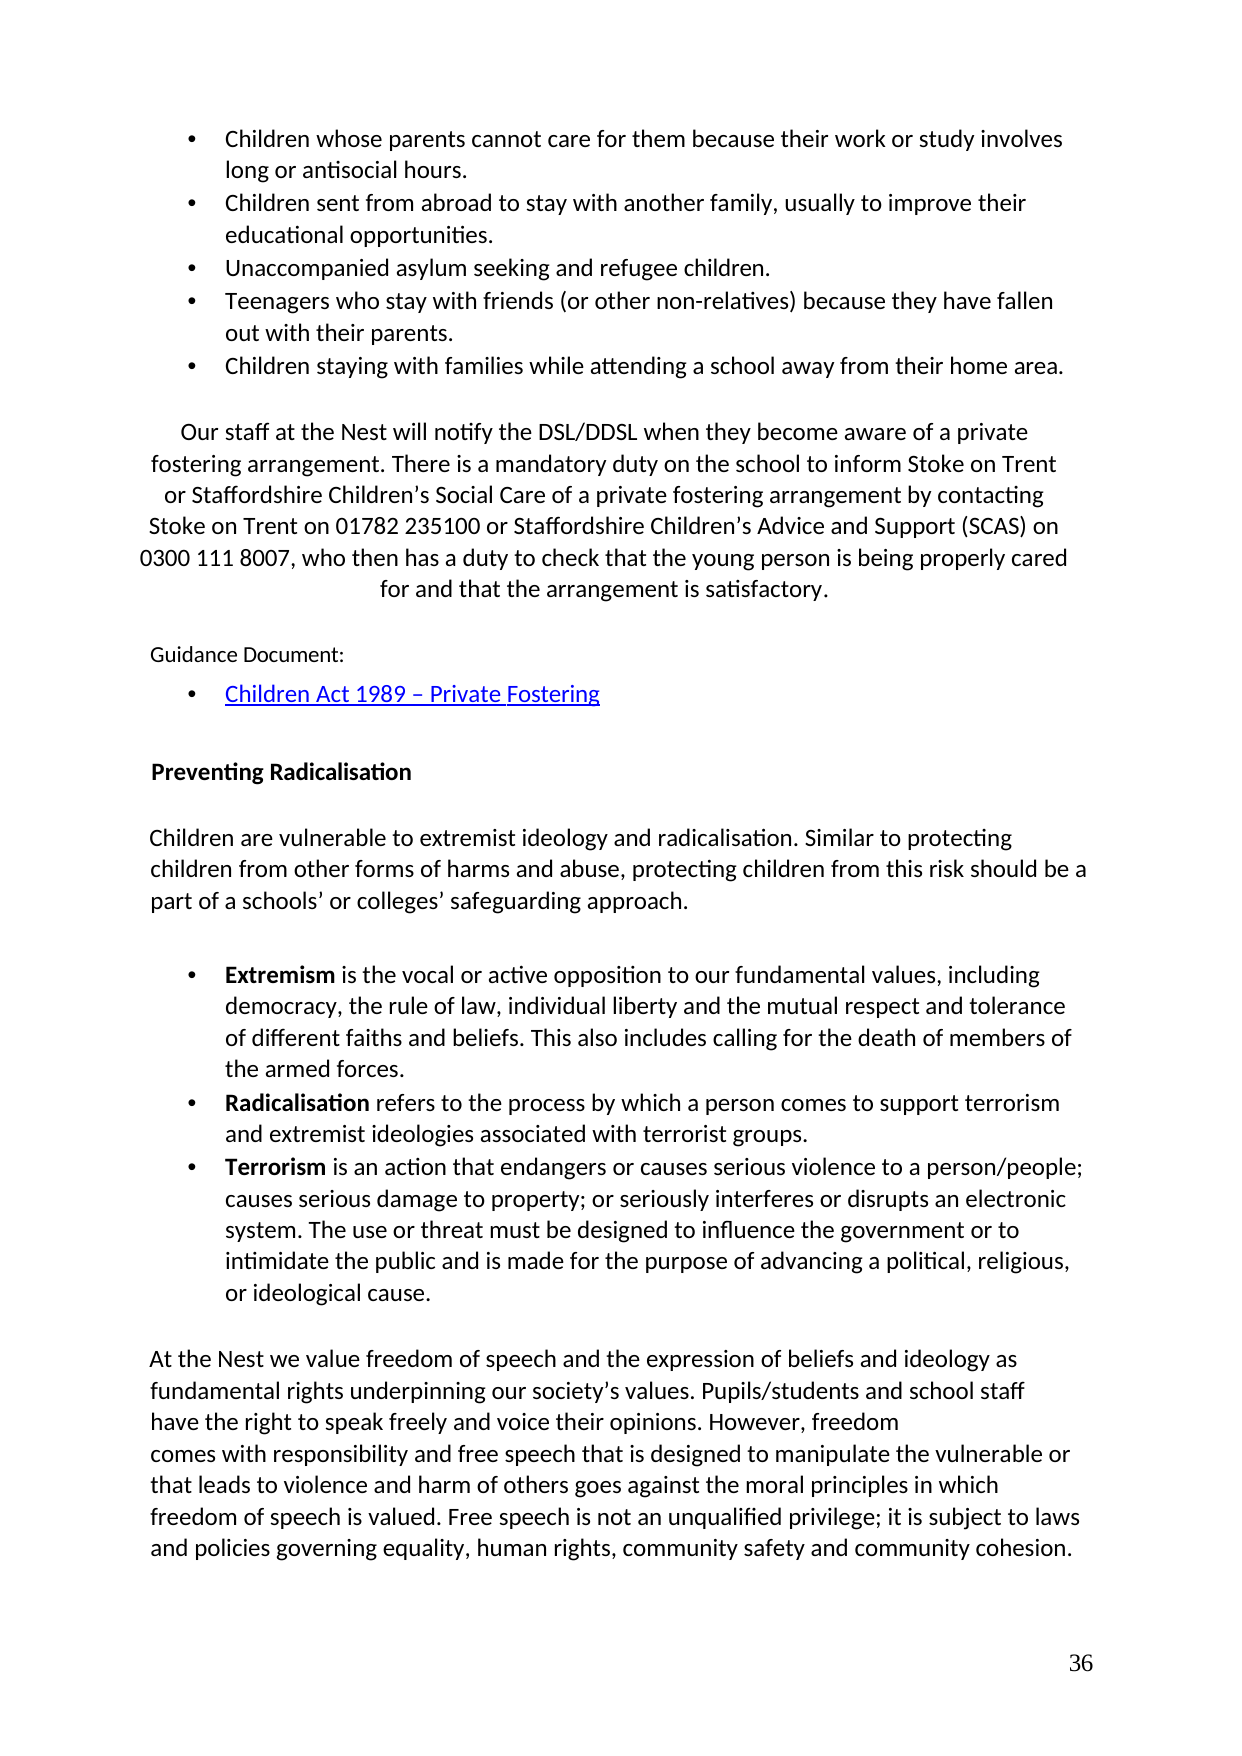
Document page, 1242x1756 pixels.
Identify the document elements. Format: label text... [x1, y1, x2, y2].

list Children staying with families while attending a school away from their home area. [187, 350, 1242, 381]
text Our staff at the Nest will notify the DSL/DDSL when they become aware of a private fostering arrangement. There is a mandatory duty on the school to inform Stoke on Trent or Staffordshire Children’s Social Care of a private fostering arrangement by contacting Stoke on Trent on 01782 235100 or Staffordshire Children’s Advice and Support (SCAS) on 0300 111 8007, who then has a duty to check that the young person is being properly cared for and that the arrangement is satisfactory. [139, 416, 1069, 604]
list Children Act 1989 – Private Fostering [187, 678, 1242, 709]
text Guidance Document: [150, 641, 1242, 668]
text At the Nest we value freedom of speech and the expression of beliefs and ideology as fundamental rights underpinning our society’s values. Pupils/students and school staff have the right to speak freely and voice their opinions. However, freedom [149, 1344, 1079, 1437]
list Teenagers who stay with friends (or other non-relatives) because they have fallen out with their parents. [187, 286, 1055, 347]
list Terrorism is an action that endangers or causes serious violence to a person/people; causes serious damage to property; or seriously interferes or disrupts an electronic system. The use or threat must be designed to influence the government or to intimidate the public and is made for the purpose of advancing a political, religious, or ideological cause. [187, 1151, 1084, 1307]
list Children sent from abroad to stay with another family, usually to improve their educational opportunities. [187, 187, 1027, 249]
list Children whose parents cannot care for them because their work or study involves long or antisocial hours. [187, 123, 1064, 185]
subtitle Preventing Radicalisation [151, 756, 1242, 787]
text comes with responsibility and free speech that is designed to manipulate the vulnerable or that leads to violence and harm of others goes against the moral principles in which freedom of speech is valued. Free speech is not an unqualified privilege; it is subject to laws and policies governing equality, human rights, community safety and community cohesion. [150, 1438, 1083, 1562]
list Extremism is the vocal or active opposition to our fundamental values, including democracy, the rule of law, individual liberty and the mutual respect and tolerance of different faiths and beliefs. This also includes calling for the death of members of the armed forces. [187, 959, 1073, 1084]
list Radicalisation refers to the process by which a person comes to support terrorism and extremist ideologies associated with terrorist groups. [187, 1087, 1062, 1149]
list Unaccompanied asylum seeking and refugee children. [187, 252, 1242, 283]
text Children are vulnerable to extremist ideology and radicalisation. Similar to protecting children from other forms of harms and abuse, protecting children from this risk should be a part of a schools’ or colleges’ safeguarding approach. [149, 822, 1090, 915]
